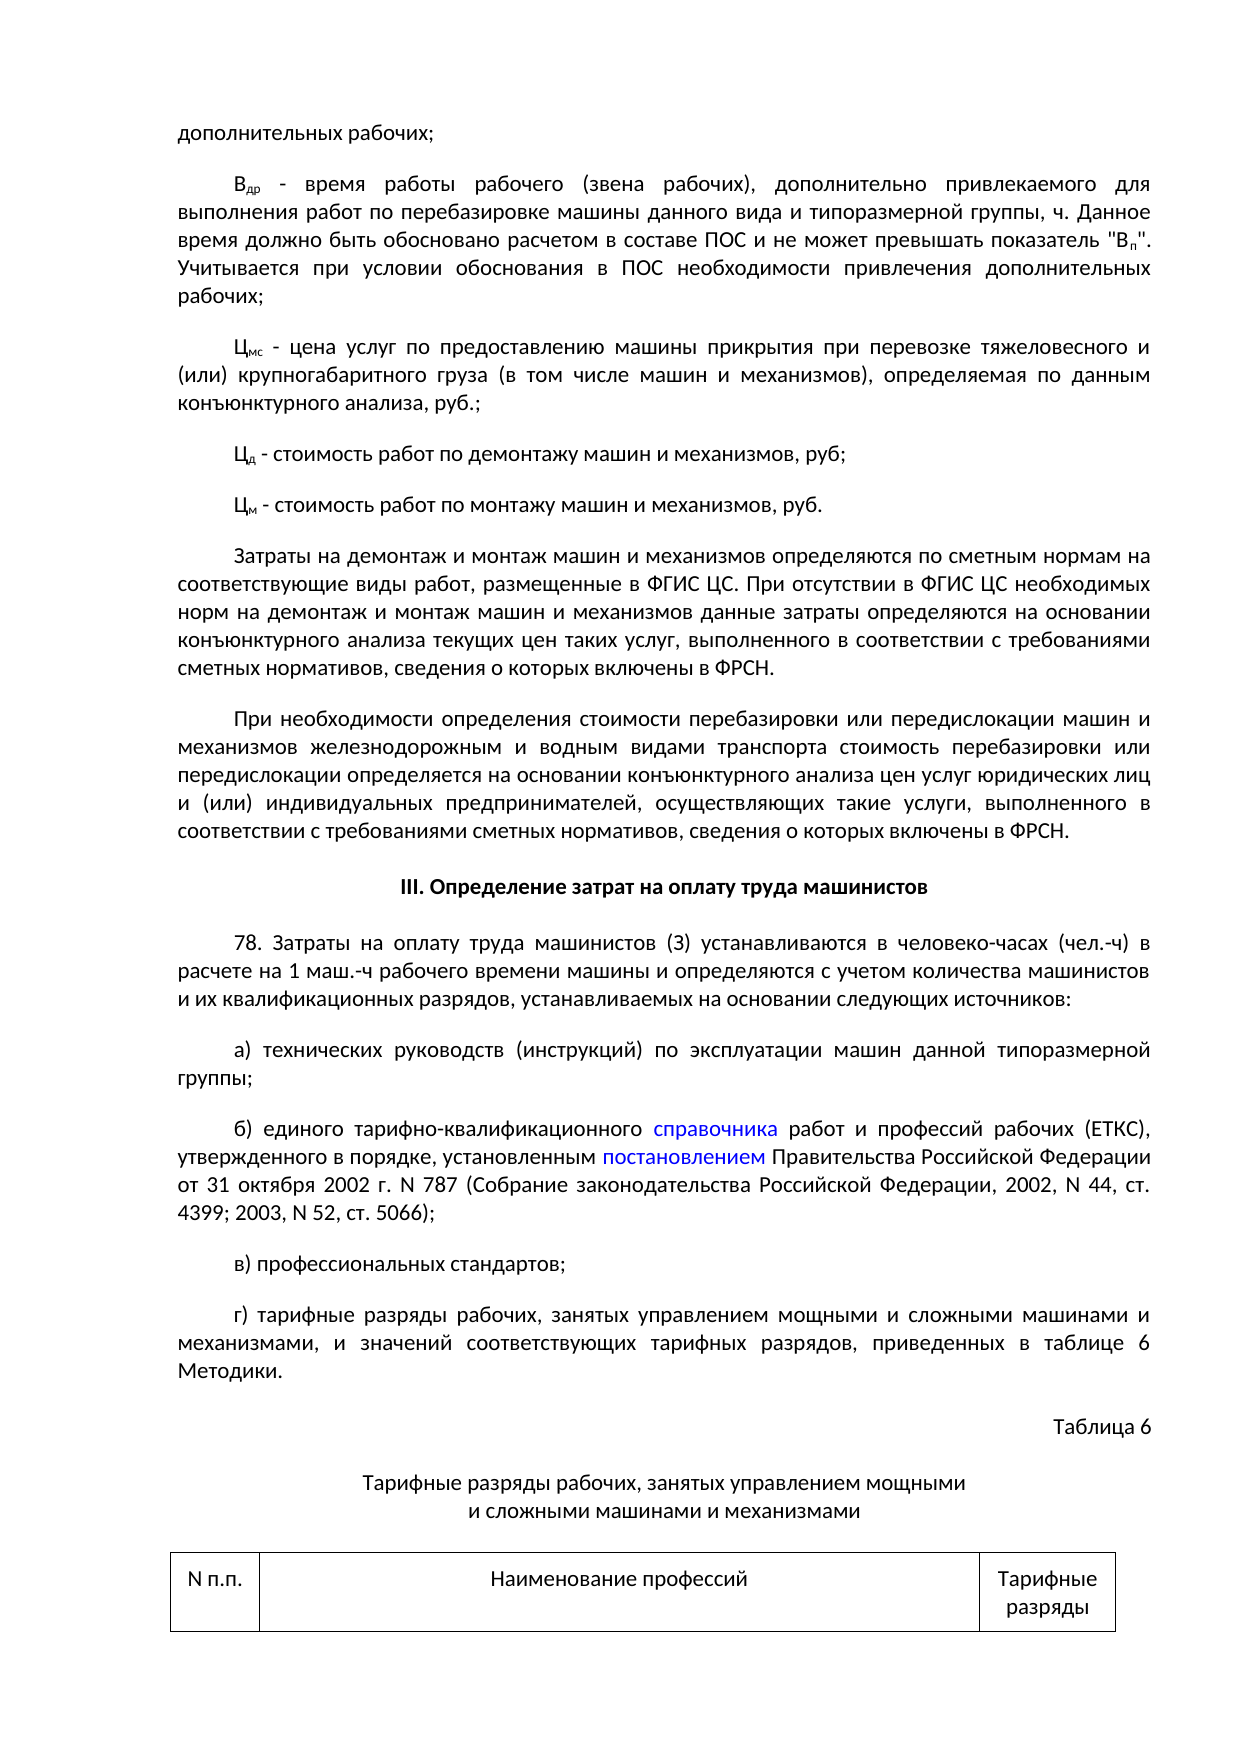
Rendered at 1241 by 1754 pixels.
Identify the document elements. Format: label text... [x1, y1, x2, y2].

text Цд - стоимость работ по демонтажу машин и механизмов, руб; [177, 439, 1152, 467]
text Затраты на демонтаж и монтаж машин и механизмов определяются по сметным нормам на соответствующие виды работ, размещенные в ФГИС ЦС. При отсутствии в ФГИС ЦС необходимых норм на демонтаж и монтаж машин и механизмов данные затраты определяются на основании конъюнктурного анализа текущих цен таких услуг, выполненного в соответствии с требованиями сметных нормативов, сведения о которых включены в ФРСН. [177, 541, 1152, 681]
text г) тарифные разряды рабочих, занятых управлением мощными и сложными машинами и механизмами, и значений соответствующих тарифных разрядов, приведенных в таблице 6 Методики. [177, 1300, 1152, 1384]
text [177, 118, 1152, 146]
table_header N п.п. [171, 1553, 259, 1631]
table_header Тарифные разряды [980, 1553, 1115, 1631]
text Вдр - время работы рабочего (звена рабочих), дополнительно привлекаемого для выполнения работ по перебазировке машины данного вида и типоразмерной группы, ч. Данное время должно быть обосновано расчетом в составе ПОС и не может превышать показатель "Вп". Учитывается при условии обоснования в ПОС необходимости привлечения дополнительных рабочих; [177, 169, 1152, 309]
table_header Наименование профессий [260, 1553, 979, 1631]
text б) единого тарифно-квалификационного справочника работ и профессий рабочих (ЕТКС), утвержденного в порядке, установленным постановлением Правительства Российской Федерации от 31 октября 2002 г. N 787 (Собрание законодательства Российской Федерации, 2002, N 44, ст. 4399; 2003, N 52, ст. 5066); [177, 1114, 1152, 1226]
text 78. Затраты на оплату труда машинистов (З) устанавливаются в человеко-часах (чел.-ч) в расчете на 1 маш.-ч рабочего времени машины и определяются с учетом количества машинистов и их квалификационных разрядов, устанавливаемых на основании следующих источников: [177, 928, 1152, 1012]
text в) профессиональных стандартов; [177, 1249, 1152, 1277]
text Цмс - цена услуг по предоставлению машины прикрытия при перевозке тяжеловесного и (или) крупногабаритного груза (в том числе машин и механизмов), определяемая по данным конъюнктурного анализа, руб.; [177, 332, 1152, 416]
text Цм - стоимость работ по монтажу машин и механизмов, руб. [177, 490, 1152, 518]
text Тарифные разряды рабочих, занятых управлением мощными [177, 1468, 1152, 1496]
text а) технических руководств (инструкций) по эксплуатации машин данной типоразмерной группы; [177, 1035, 1152, 1091]
text и сложными машинами и механизмами [177, 1496, 1152, 1524]
text Таблица 6 [177, 1412, 1152, 1440]
title III. Определение затрат на оплату труда машинистов [177, 872, 1152, 900]
text При необходимости определения стоимости перебазировки или передислокации машин и механизмов железнодорожным и водным видами транспорта стоимость перебазировки или передислокации определяется на основании конъюнктурного анализа цен услуг юридических лиц и (или) индивидуальных предпринимателей, осуществляющих такие услуги, выполненного в соответствии с требованиями сметных нормативов, сведения о которых включены в ФРСН. [177, 704, 1152, 844]
